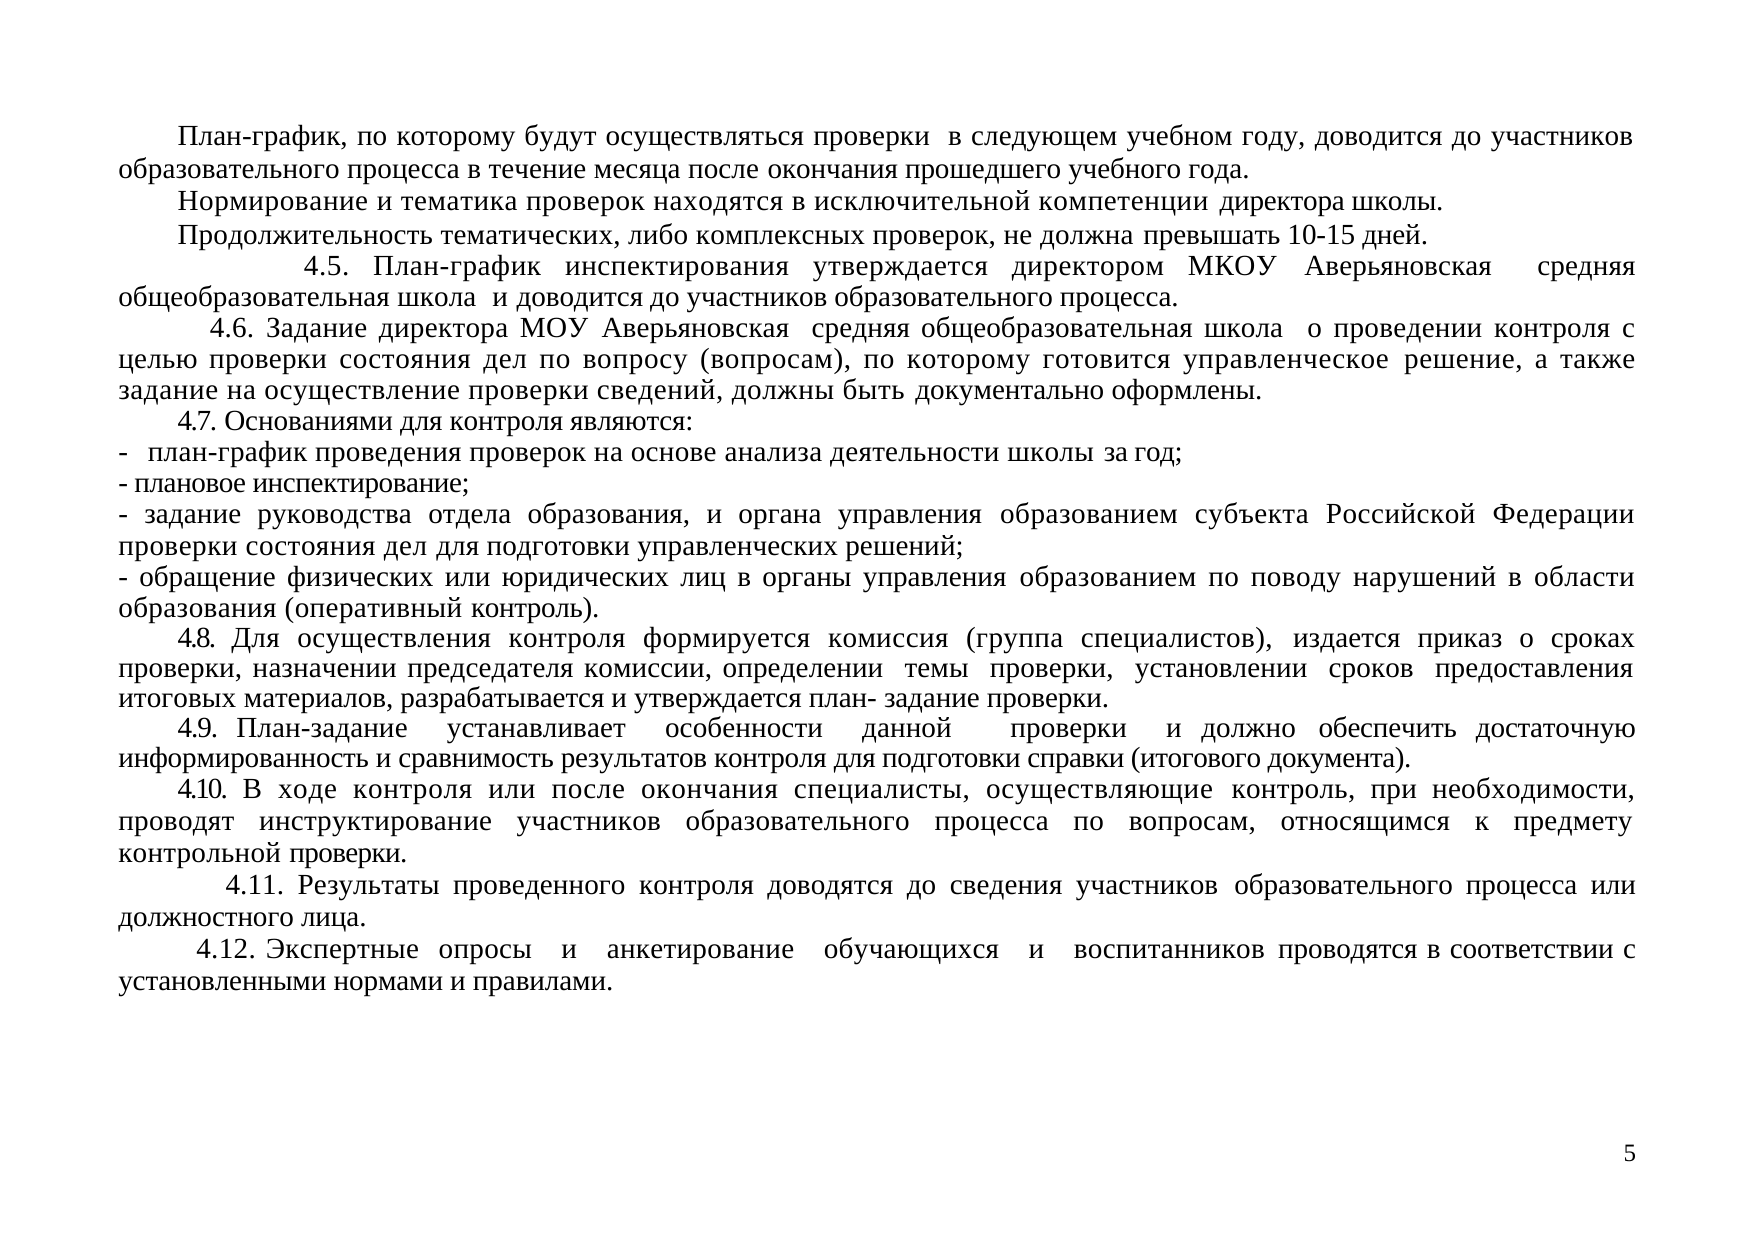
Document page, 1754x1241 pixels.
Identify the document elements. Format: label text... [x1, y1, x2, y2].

text План-график, по которому будут осуществляться проверки в следующем учебном году, доводится до участников образовательного процесса в течение месяца после окончания прошедшего учебного года. [118, 118, 1636, 185]
text 4.9. План-задание устанавливает особенности данной проверки и должно обеспечить достаточную информированность и сравнимость результатов контроля для подготовки справки (итогового документа). [118, 713, 1636, 773]
list план-график проведения проверок на основе анализа деятельности школы за год; [118, 437, 1636, 468]
text Продолжительность тематических, либо комплексных проверок, не должна превышать 10-15 дней. [118, 217, 1636, 251]
text 4.10. В ходе контроля или после окончания специалисты, осуществляющие контроль, при необходимости, проводят инструктирование участников образовательного процесса по вопросам, относящимся к предмету контрольной проверки. [118, 773, 1636, 869]
text 4.12. Экспертные опросы и анкетирование обучающихся и воспитанников проводятся в соответствии с установленными нормами и правилами. [118, 933, 1636, 997]
text - задание руководства отдела образования, и органа управления образованием субъекта Российской Федерации проверки состояния дел для подготовки управленческих решений; [118, 499, 1636, 561]
text 4.8. Для осуществления контроля формируется комиссия (группа специалистов), издается приказ о сроках проверки, назначении председателя комиссии, определении темы проверки, установлении сроков предоставления итоговых материалов, разрабатывается и утверждается план- задание проверки. [118, 623, 1636, 713]
text 4.7. Основаниями для контроля являются: [118, 406, 1636, 437]
text - плановое инспектирование; [118, 468, 1636, 499]
text - обращение физических или юридических лиц в органы управления образованием по поводу нарушений в области образования (оперативный контроль). [118, 561, 1636, 623]
text 4.6. Задание директора МОУ Аверьяновская средняя общеобразовательная школа о проведении контроля с целью проверки состояния дел по вопросу (вопросам), по которому готовится управленческое решение, а также задание на осуществление проверки сведений, должны быть документально оформлены. [118, 313, 1636, 406]
text 4.11. Результаты проведенного контроля доводятся до сведения участников образовательного процесса или должностного лица. [118, 869, 1636, 933]
text 4.5. План-график инспектирования утверждается директором МКОУ Аверьяновская средняя общеобразовательная школа и доводится до участников образовательного процесса. [118, 251, 1636, 313]
text Нормирование и тематика проверок находятся в исключительной компетенции директора школы. [118, 185, 1636, 217]
